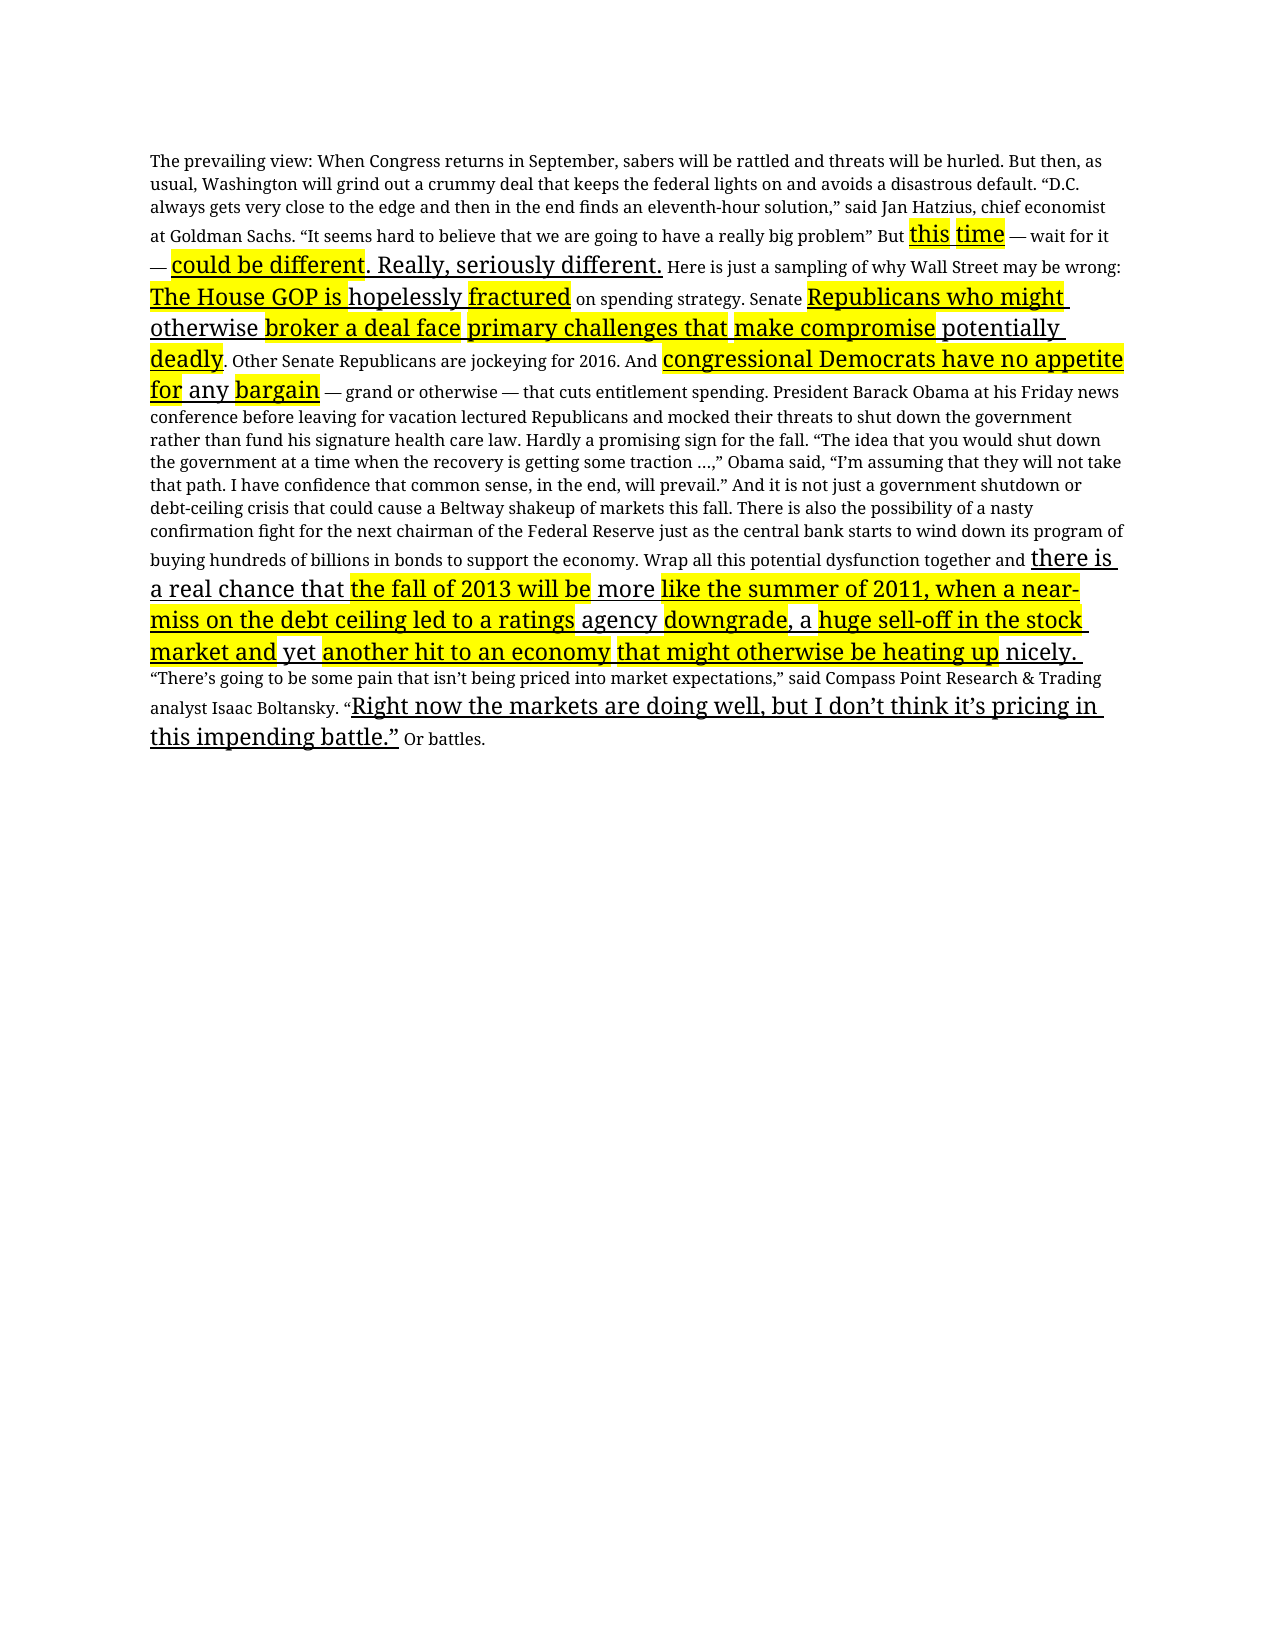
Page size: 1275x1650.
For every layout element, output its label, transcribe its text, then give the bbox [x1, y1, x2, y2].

text The prevailing view: When Congress returns in September, sabers will be rattled and threats will be hurled. But then, as usual, Washington will grind out a crummy deal that keeps the federal lights on and avoids a disastrous default. “D.C. always gets very close to the edge and then in the end finds an eleventh-hour solution,” said Jan Hatzius, chief economist at Goldman Sachs. “It seems hard to believe that we are going to have a really big problem” But this time — wait for it — could be different. Really, seriously different. Here is just a sampling of why Wall Street may be wrong: The House GOP is hopelessly fractured on spending strategy. Senate Republicans who might otherwise broker a deal face primary challenges that make compromise potentially deadly. Other Senate Republicans are jockeying for 2016. And congressional Democrats have no appetite for any bargain — grand or otherwise — that cuts entitlement spending. President Barack Obama at his Friday news conference before leaving for vacation lectured Republicans and mocked their threats to shut down the government rather than fund his signature health care law. Hardly a promising sign for the fall. “The idea that you would shut down the government at a time when the recovery is getting some traction …,” Obama said, “I’m assuming that they will not take that path. I have confidence that common sense, in the end, will prevail.” And it is not just a government shutdown or debt-ceiling crisis that could cause a Beltway shakeup of markets this fall. There is also the possibility of a nasty confirmation fight for the next chairman of the Federal Reserve just as the central bank starts to wind down its program of buying hundreds of billions in bonds to support the economy. Wrap all this potential dysfunction together and there is a real chance that the fall of 2013 will be more like the summer of 2011, when a near-miss on the debt ceiling led to a ratings agency downgrade, a huge sell-off in the stock market and yet another hit to an economy that might otherwise be heating up nicely. “There’s going to be some pain that isn’t being priced into market expectations,” said Compass Point Research & Trading analyst Isaac Boltansky. “Right now the markets are doing well, but I don’t think it’s pricing in this impending battle.” Or battles. [150, 150, 1125, 752]
